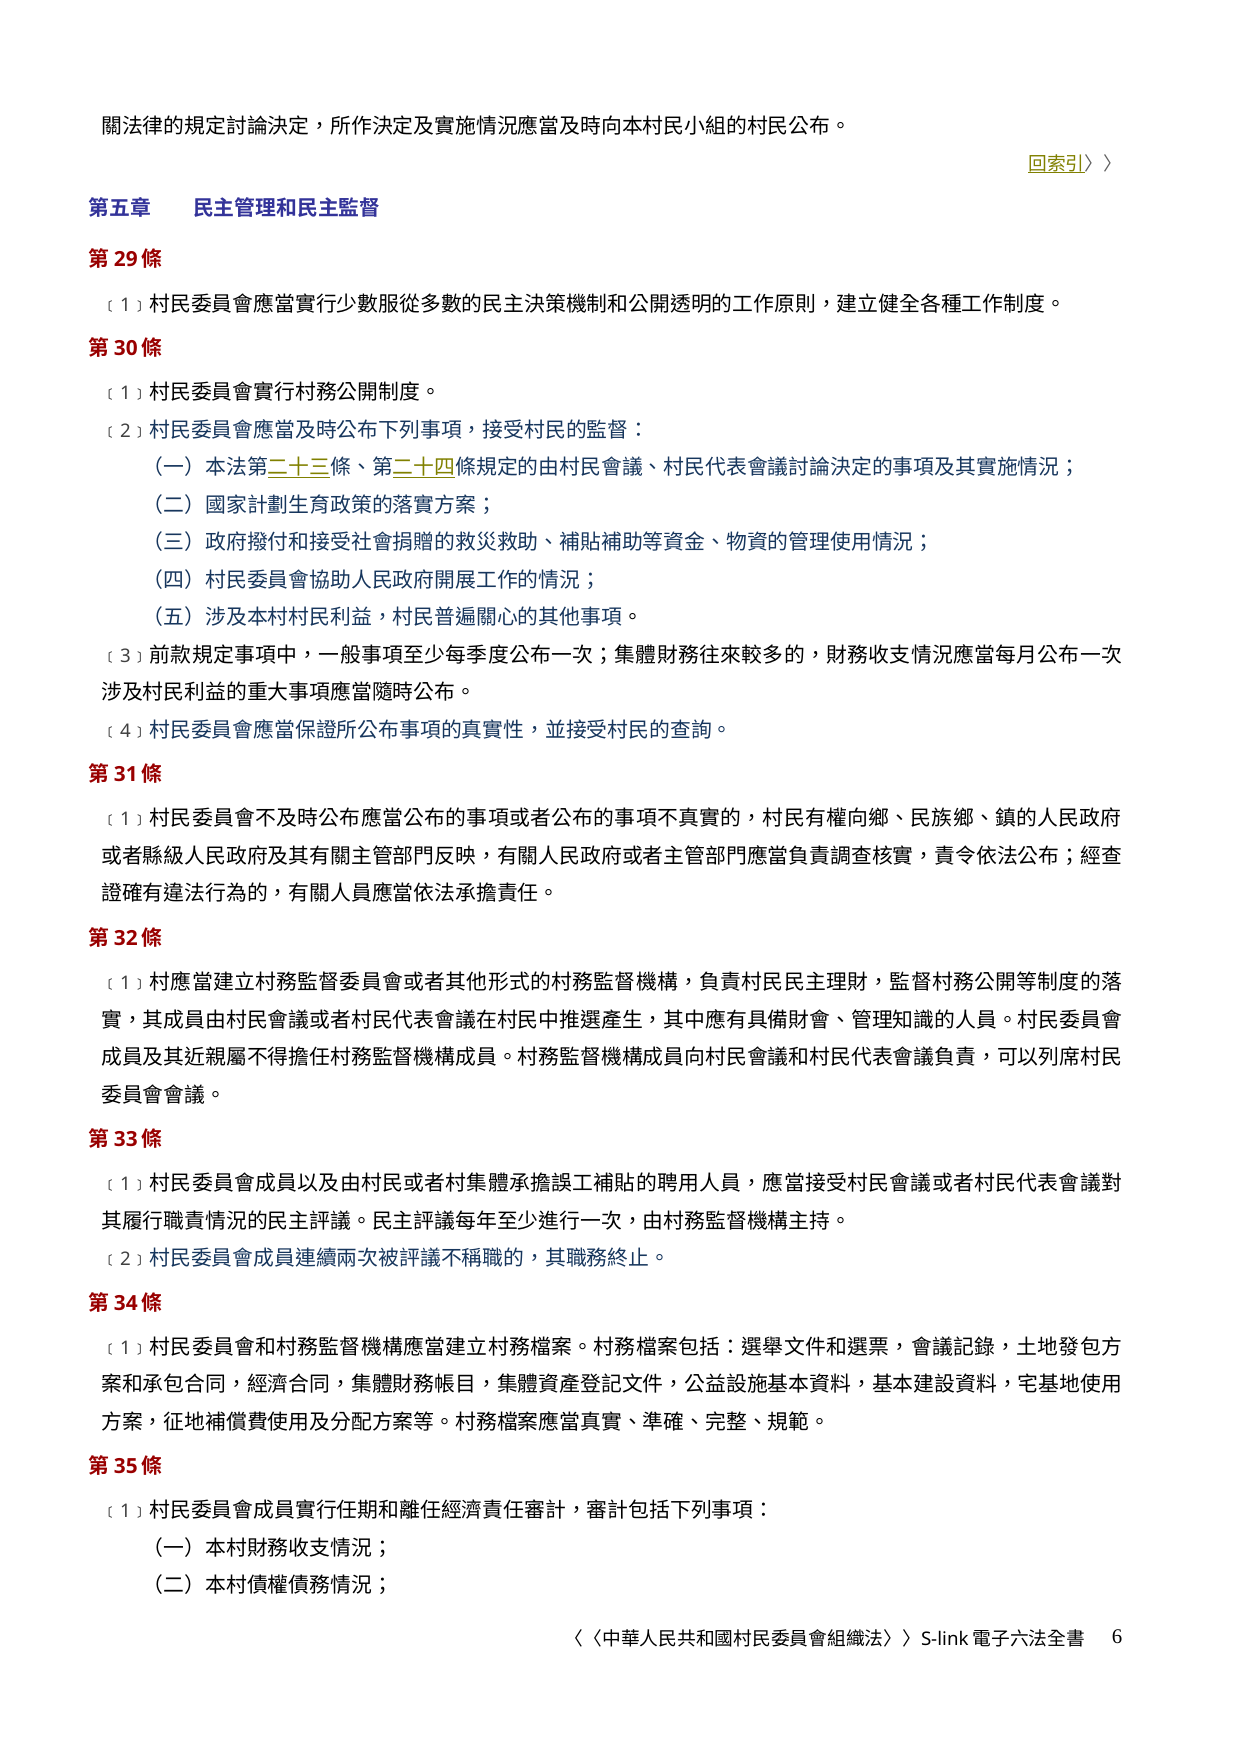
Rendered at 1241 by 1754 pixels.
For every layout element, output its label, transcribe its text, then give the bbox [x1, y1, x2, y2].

text ﹝2﹞村民委員會應當及時公布下列事項，接受村民的監督： [101, 409, 1122, 447]
text ﹝1﹞村民委員會實行村務公開制度。 [101, 372, 1122, 409]
text （一）本村財務收支情況； [101, 1528, 1122, 1565]
subtitle 第30條 [89, 331, 1122, 361]
text （二）本村債權債務情況； [101, 1565, 1122, 1603]
text ﹝1﹞村民委員會和村務監督機構應當建立村務檔案。村務檔案包括：選舉文件和選票，會議記錄，土地發包方案和承包合同，經濟合同，集體財務帳目，集體資產登記文件，公益設施基本資料，基本建設資料，宅基地使用方案，征地補償費使用及分配方案等。村務檔案應當真實、準確、完整、規範。 [101, 1326, 1122, 1439]
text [101, 106, 1122, 143]
subtitle 第五章 民主管理和民主監督 [89, 191, 1122, 222]
subtitle 第29條 [89, 242, 1122, 273]
text ﹝1﹞村民委員會不及時公布應當公布的事項或者公布的事項不真實的，村民有權向鄉、民族鄉、鎮的人民政府或者縣級人民政府及其有關主管部門反映，有關人民政府或者主管部門應當負責調查核實，責令依法公布；經查證確有違法行為的，有關人員應當依法承擔責任。 [101, 798, 1122, 911]
subtitle 第34條 [89, 1286, 1122, 1316]
subtitle 第31條 [89, 757, 1122, 788]
text 回索引〉〉 [101, 143, 1122, 181]
subtitle 第35條 [89, 1449, 1122, 1480]
subtitle 第33條 [89, 1122, 1122, 1152]
text （五）涉及本村村民利益，村民普遍關心的其他事項。 [101, 597, 1122, 634]
text ﹝1﹞村民委員會成員實行任期和離任經濟責任審計，審計包括下列事項： [101, 1490, 1122, 1528]
text ﹝1﹞村民委員會成員以及由村民或者村集體承擔誤工補貼的聘用人員，應當接受村民會議或者村民代表會議對其履行職責情況的民主評議。民主評議每年至少進行一次，由村務監督機構主持。 [101, 1163, 1122, 1238]
text ﹝3﹞前款規定事項中，一般事項至少每季度公布一次；集體財務往來較多的，財務收支情況應當每月公布一次；涉及村民利益的重大事項應當隨時公布。 [101, 634, 1122, 709]
text （二）國家計劃生育政策的落實方案； [101, 484, 1122, 522]
text （一）本法第二十三條、第二十四條規定的由村民會議、村民代表會議討論決定的事項及其實施情況； [101, 447, 1122, 484]
text ﹝4﹞村民委員會應當保證所公布事項的真實性，並接受村民的查詢。 [101, 709, 1122, 747]
text （三）政府撥付和接受社會捐贈的救災救助、補貼補助等資金、物資的管理使用情況； [101, 522, 1122, 559]
text ﹝2﹞村民委員會成員連續兩次被評議不稱職的，其職務終止。 [101, 1238, 1122, 1275]
subtitle 第32條 [89, 921, 1122, 951]
text ﹝1﹞村應當建立村務監督委員會或者其他形式的村務監督機構，負責村民民主理財，監督村務公開等制度的落實，其成員由村民會議或者村民代表會議在村民中推選產生，其中應有具備財會、管理知識的人員。村民委員會成員及其近親屬不得擔任村務監督機構成員。村務監督機構成員向村民會議和村民代表會議負責，可以列席村民委員會會議。 [101, 962, 1122, 1112]
text ﹝1﹞村民委員會應當實行少數服從多數的民主決策機制和公開透明的工作原則，建立健全各種工作制度。 [101, 283, 1122, 321]
text （四）村民委員會協助人民政府開展工作的情況； [101, 559, 1122, 597]
